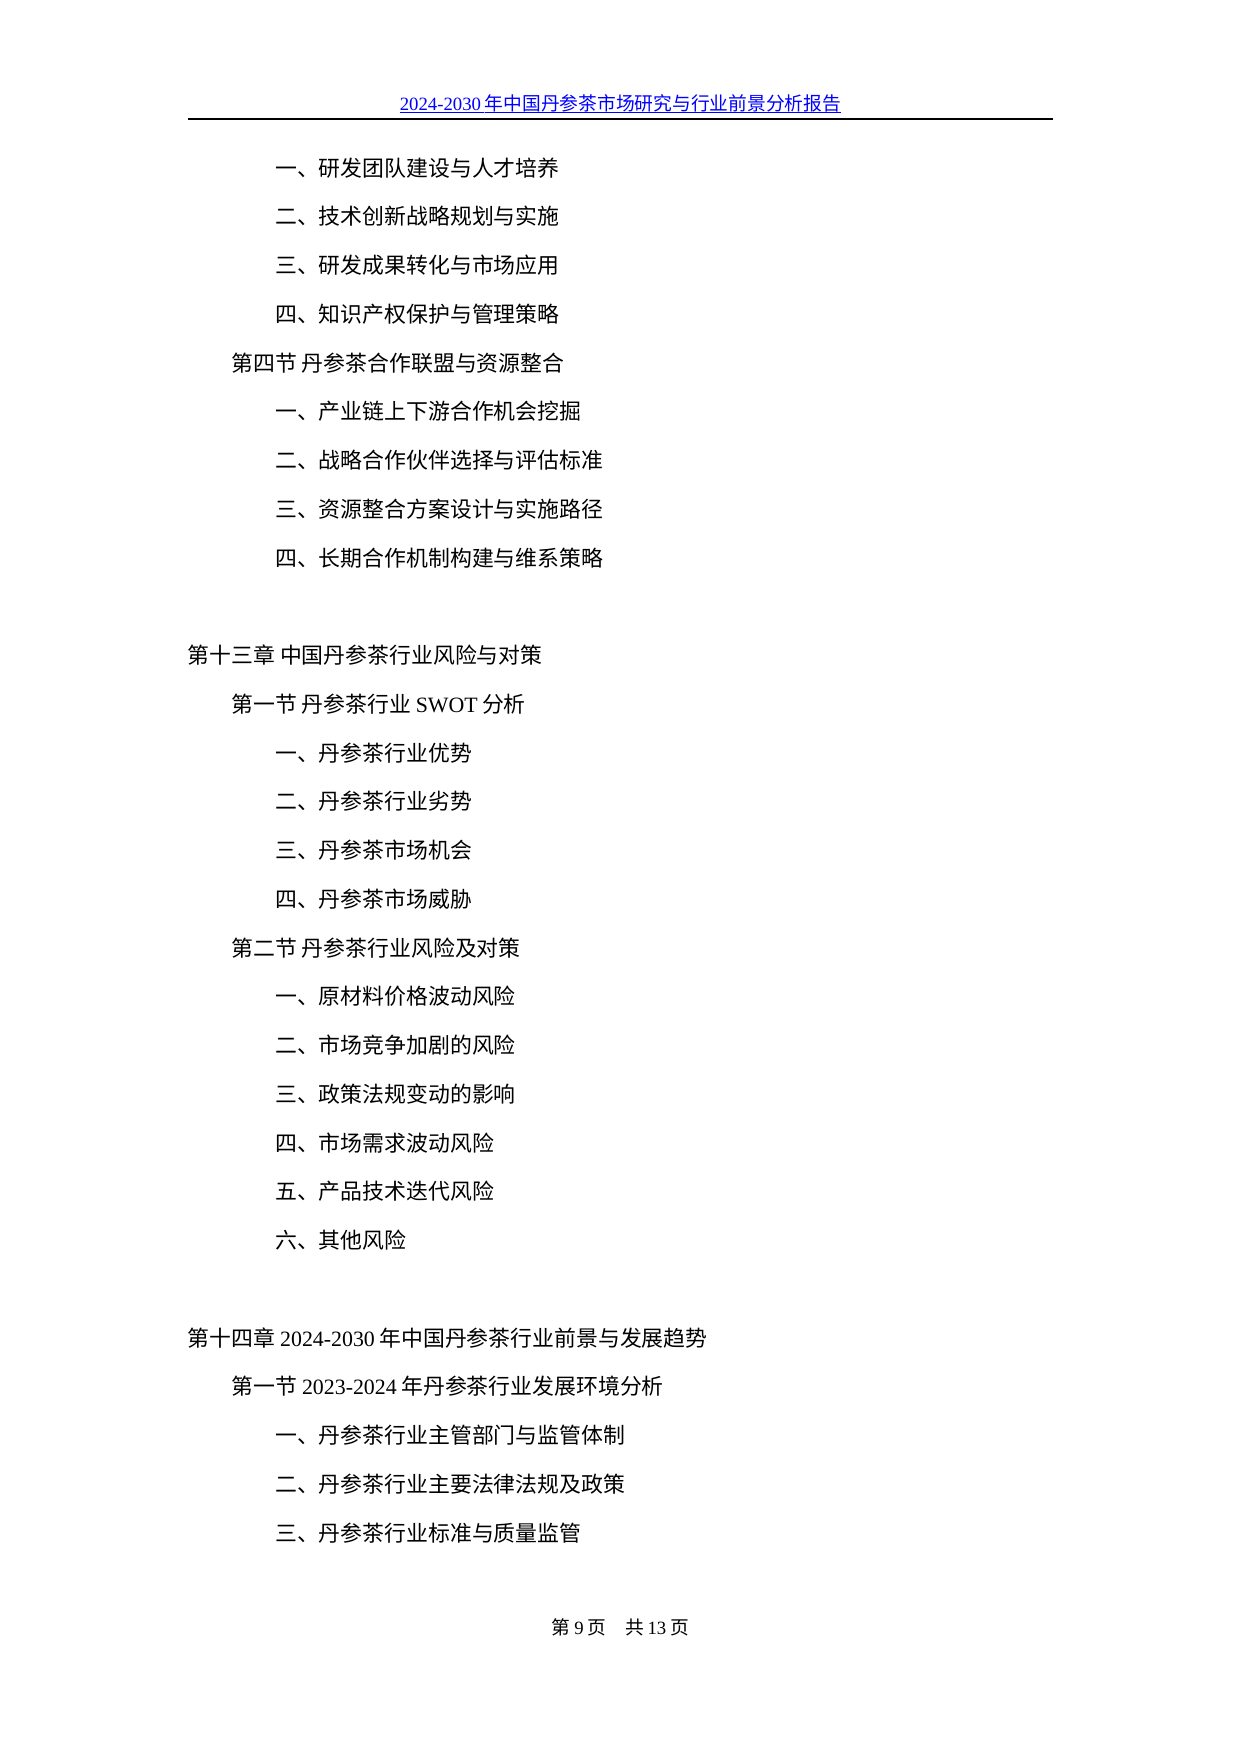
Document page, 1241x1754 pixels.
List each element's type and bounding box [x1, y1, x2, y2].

text [187, 150, 1053, 1548]
